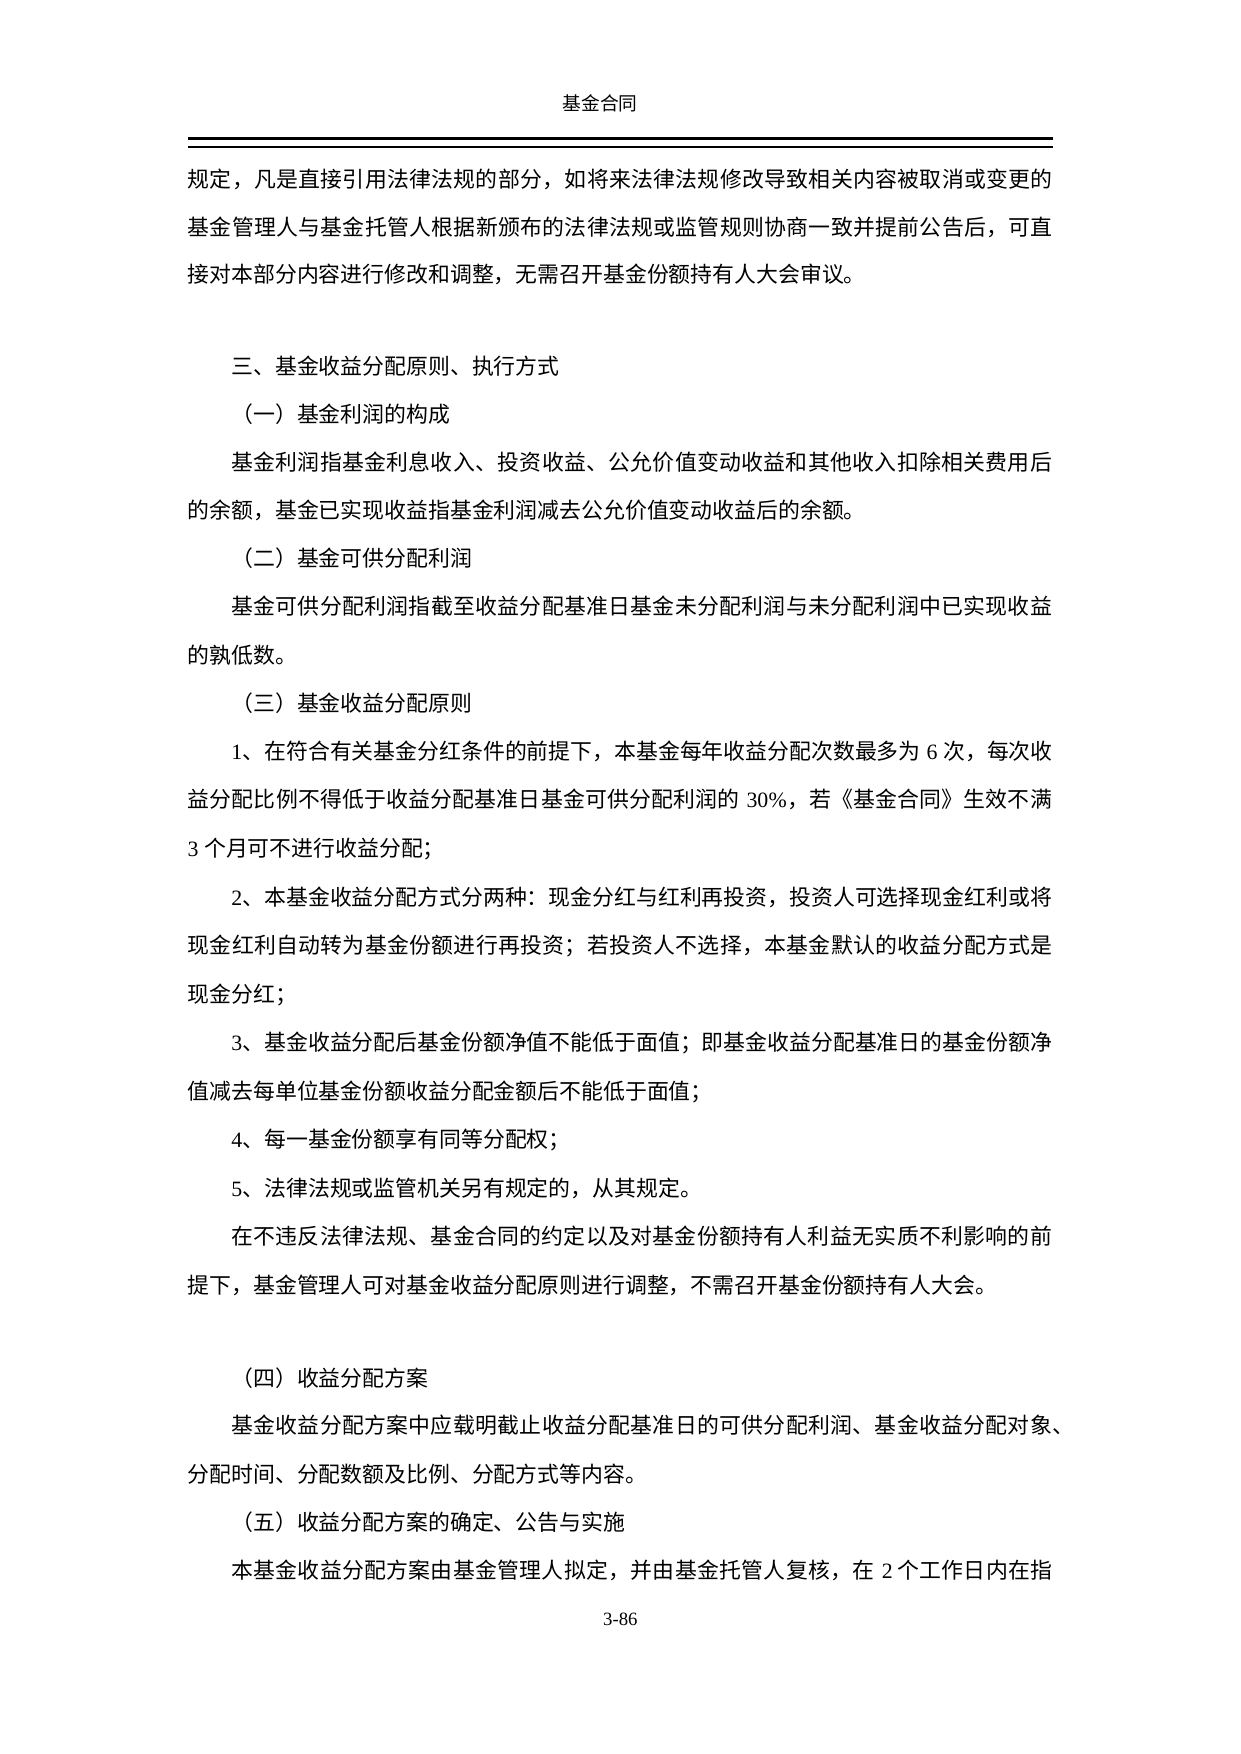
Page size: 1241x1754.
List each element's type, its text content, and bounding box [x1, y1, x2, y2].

text 5、法律法规或监管机关另有规定的，从其规定。 [187, 1170, 1053, 1203]
text 2、本基金收益分配方式分两种：现金分红与红利再投资，投资人可选择现金红利或将现金红利自动转为基金份额进行再投资；若投资人不选择，本基金默认的收益分配方式是现金分红； [187, 879, 1053, 1009]
text 三、基金收益分配原则、执行方式 [187, 349, 1053, 381]
text 基金利润指基金利息收入、投资收益、公允价值变动收益和其他收入扣除相关费用后的余额，基金已实现收益指基金利润减去公允价值变动收益后的余额。 [187, 444, 1053, 525]
text 基金可供分配利润指截至收益分配基准日基金未分配利润与未分配利润中已实现收益的孰低数。 [187, 589, 1053, 670]
text 1、在符合有关基金分红条件的前提下，本基金每年收益分配次数最多为6 次，每次收益分配比例不得低于收益分配基准日基金可供分配利润的30%，若《基金合同》生效不满3 个月可不进行收益分配； [187, 733, 1053, 863]
text 在不违反法律法规、基金合同的约定以及对基金份额持有人利益无实质不利影响的前提下，基金管理人可对基金收益分配原则进行调整，不需召开基金份额持有人大会。 [187, 1219, 1053, 1300]
text 4、每一基金份额享有同等分配权； [187, 1122, 1053, 1154]
text （三）基金收益分配原则 [187, 686, 1053, 717]
text （四）收益分配方案 [187, 1361, 1053, 1392]
text （五）收益分配方案的确定、公告与实施 [187, 1505, 1053, 1537]
text （一）基金利润的构成 [187, 397, 1053, 428]
text 基金收益分配方案中应载明截止收益分配基准日的可供分配利润、基金收益分配对象、分配时间、分配数额及比例、分配方式等内容。 [187, 1408, 1053, 1489]
text 3、基金收益分配后基金份额净值不能低于面值；即基金收益分配基准日的基金份额净值减去每单位基金份额收益分配金额后不能低于面值； [187, 1025, 1053, 1106]
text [187, 1553, 1053, 1585]
text （二）基金可供分配利润 [187, 541, 1053, 573]
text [187, 162, 1053, 289]
